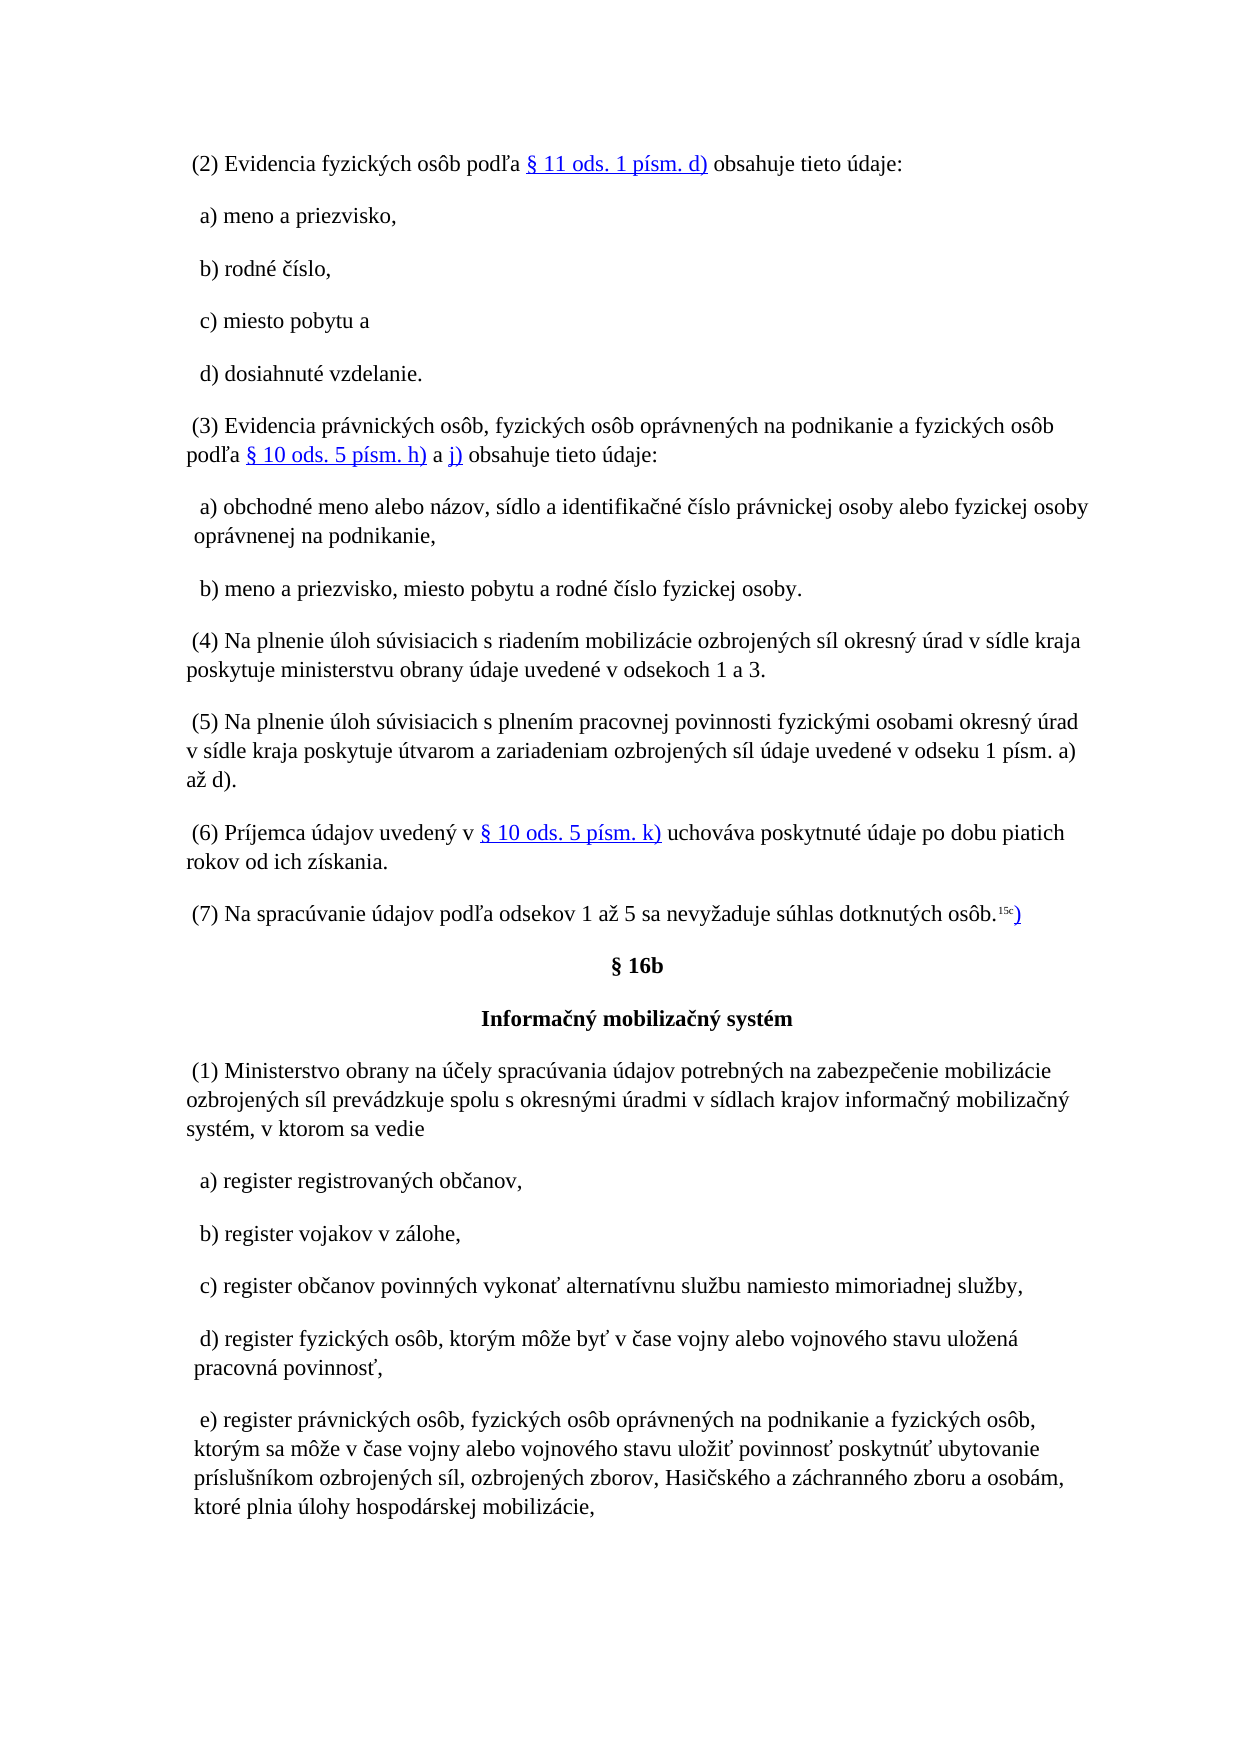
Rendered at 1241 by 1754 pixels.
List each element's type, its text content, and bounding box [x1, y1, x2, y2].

text c) miesto pobytu a [194, 307, 1090, 333]
text § 16b [178, 952, 1090, 979]
text (4) Na plnenie úloh súvisiacich s riadením mobilizácie ozbrojených síl okresný úrad v sídle kraja poskytuje ministerstvu obrany údaje uvedené v odsekoch 1 a 3. [186, 627, 1090, 682]
text a) meno a priezvisko, [194, 202, 1090, 229]
text d) register fyzických osôb, ktorým môže byť v čase vojny alebo vojnového stavu uložená pracovná povinnosť, [194, 1325, 1090, 1380]
text (5) Na plnenie úloh súvisiacich s plnením pracovnej povinnosti fyzickými osobami okresný úrad v sídle kraja poskytuje útvarom a zariadeniam ozbrojených síl údaje uvedené v odseku 1 písm. a) až d). [186, 708, 1090, 793]
text b) meno a priezvisko, miesto pobytu a rodné číslo fyzickej osoby. [194, 575, 1090, 601]
text (6) Príjemca údajov uvedený v § 10 ods. 5 písm. k) uchováva poskytnuté údaje po dobu piatich rokov od ich získania. [186, 819, 1090, 874]
text Informačný mobilizačný systém [178, 1005, 1090, 1031]
text a) obchodné meno alebo názov, sídlo a identifikačné číslo právnickej osoby alebo fyzickej osoby oprávnenej na podnikanie, [194, 493, 1090, 549]
text a) register registrovaných občanov, [194, 1168, 1090, 1194]
text (2) Evidencia fyzických osôb podľa § 11 ods. 1 písm. d) obsahuje tieto údaje: [186, 150, 1090, 176]
text c) register občanov povinných vykonať alternatívnu službu namiesto mimoriadnej služby, [194, 1272, 1090, 1299]
text (3) Evidencia právnických osôb, fyzických osôb oprávnených na podnikanie a fyzických osôb podľa § 10 ods. 5 písm. h) a j) obsahuje tieto údaje: [186, 412, 1090, 467]
text e) register právnických osôb, fyzických osôb oprávnených na podnikanie a fyzických osôb, ktorým sa môže v čase vojny alebo vojnového stavu uložiť povinnosť poskytnúť ubytovanie príslušníkom ozbrojených síl, ozbrojených zborov, Hasičského a záchranného zboru a osobám, ktoré plnia úlohy hospodárskej mobilizácie, [194, 1406, 1090, 1519]
text (7) Na spracúvanie údajov podľa odsekov 1 až 5 sa nevyžaduje súhlas dotknutých osôb.15c) [186, 900, 1090, 926]
text b) register vojakov v zálohe, [194, 1220, 1090, 1246]
text d) dosiahnuté vzdelanie. [194, 359, 1090, 386]
text (1) Ministerstvo obrany na účely spracúvania údajov potrebných na zabezpečenie mobilizácie ozbrojených síl prevádzkuje spolu s okresnými úradmi v sídlach krajov informačný mobilizačný systém, v ktorom sa vedie [186, 1057, 1090, 1142]
text b) rodné číslo, [194, 255, 1090, 281]
